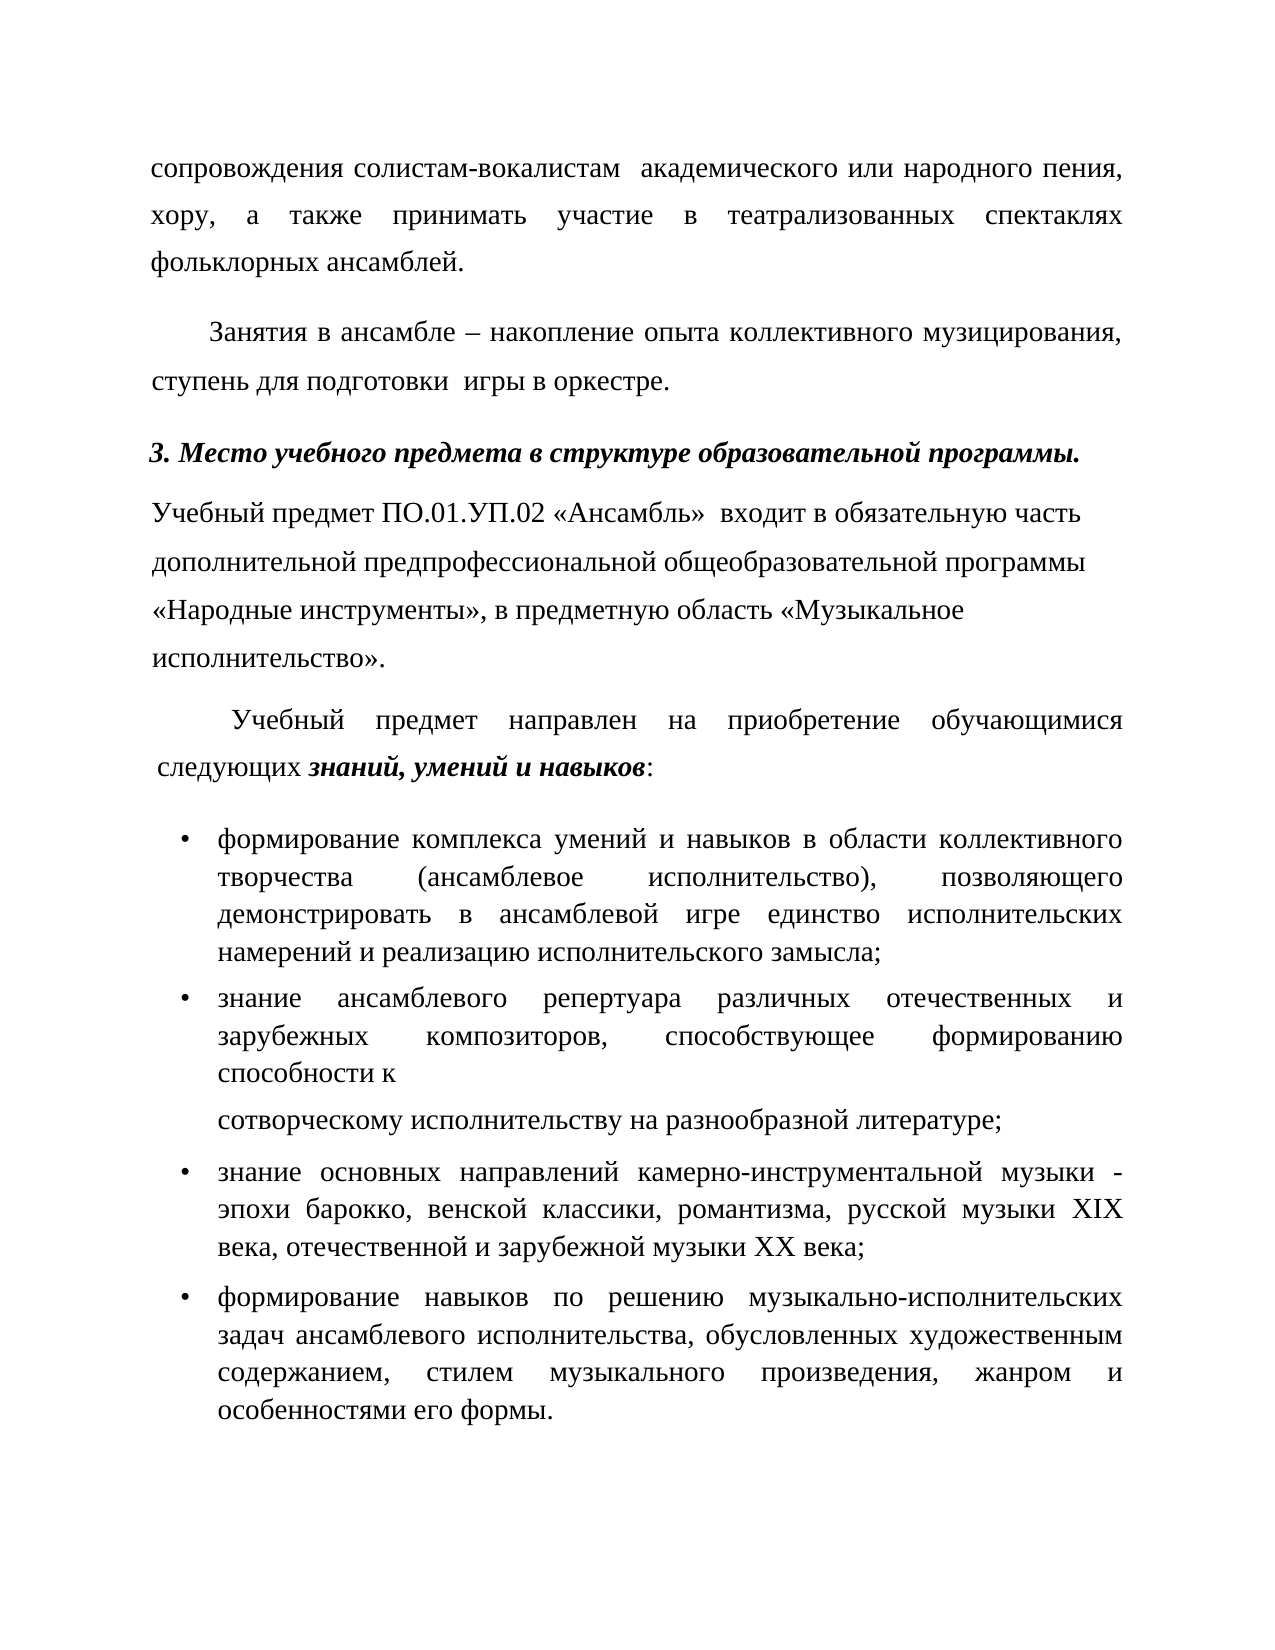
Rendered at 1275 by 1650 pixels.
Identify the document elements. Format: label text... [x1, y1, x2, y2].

text Учебный предмет направлен на приобретение обучающимися следующих знаний, умений и навыков: [157, 702, 1123, 783]
text сотворческому исполнительству на разнообразной литературе; [217, 1102, 1123, 1136]
text Учебный предмет ПО.01.УП.02 «Ансамбль» входит в обязательную часть дополнительной предпрофессиональной общеобразовательной программы «Народные инструменты», в предметную область «Музыкальное исполнительство». [151, 496, 1124, 674]
list формирование навыков по решению музыкально-исполнительских задач ансамблевого исполнительства, обусловленных художественным содержанием, стилем музыкального произведения, жанром и особенностями его формы. [180, 1279, 1123, 1425]
list знание ансамблевого репертуара различных отечественных и зарубежных композиторов, способствующее формированию способности к [180, 981, 1123, 1089]
list знание основных направлений камерно-инструментальной музыки - эпохи барокко, венской классики, романтизма, русской музыки XIX века, отечественной и зарубежной музыки XX века; [180, 1154, 1123, 1262]
text Занятия в ансамбле – накопление опыта коллективного музицирования, ступень для подготовки игры в оркестре. [150, 314, 1123, 397]
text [150, 150, 1123, 277]
text 3. Место учебного предмета в структуре образовательной программы. [149, 435, 1125, 468]
list формирование комплекса умений и навыков в области коллективного творчества (ансамблевое исполнительство), позволяющего демонстрировать в ансамблевой игре единство исполнительских намерений и реализацию исполнительского замысла; [180, 821, 1123, 967]
